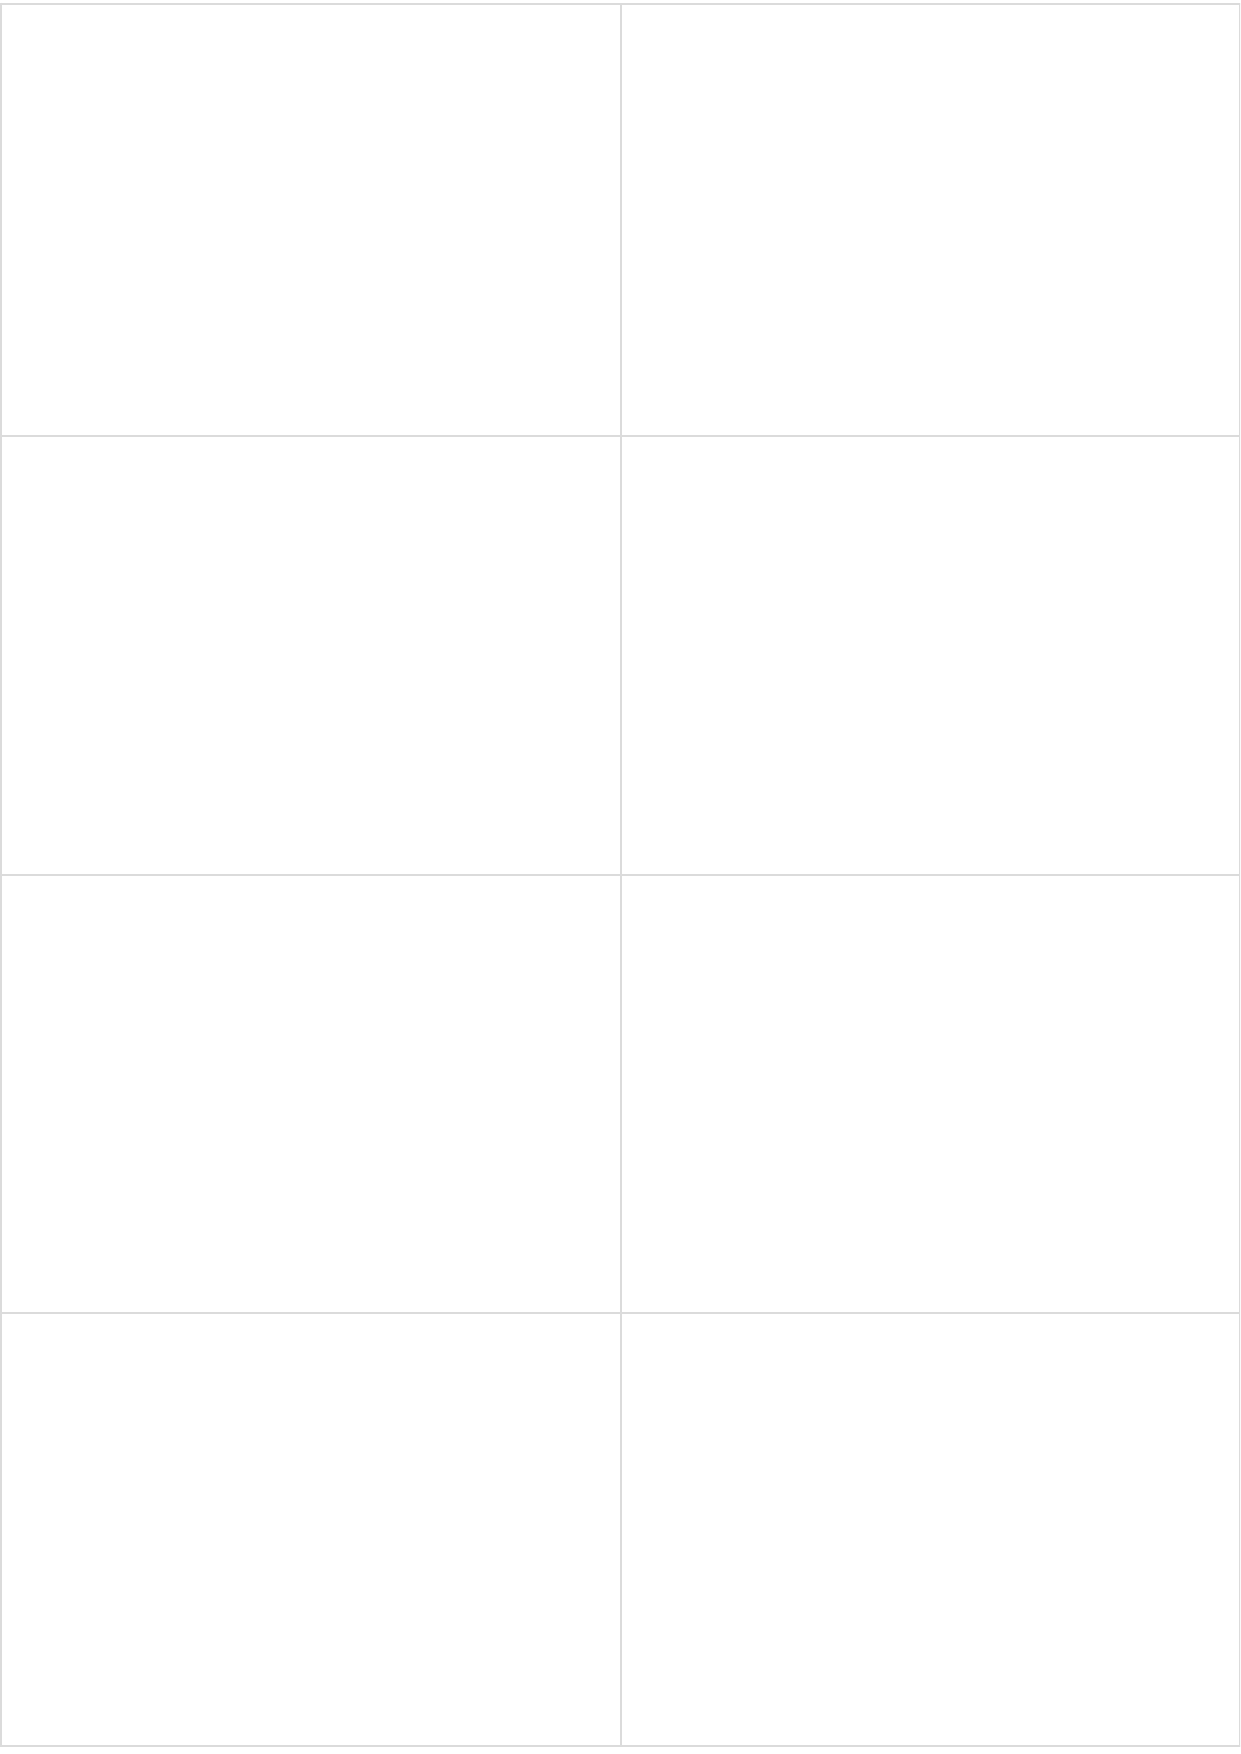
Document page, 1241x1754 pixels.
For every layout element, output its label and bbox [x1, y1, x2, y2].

table_cell [622, 876, 1239, 1312]
table_cell [622, 1314, 1239, 1744]
table_header [2, 5, 620, 435]
table_cell [2, 876, 620, 1312]
table_cell [622, 437, 1239, 874]
table_cell [2, 1314, 620, 1744]
table_cell [2, 437, 620, 874]
table_header [622, 5, 1239, 435]
